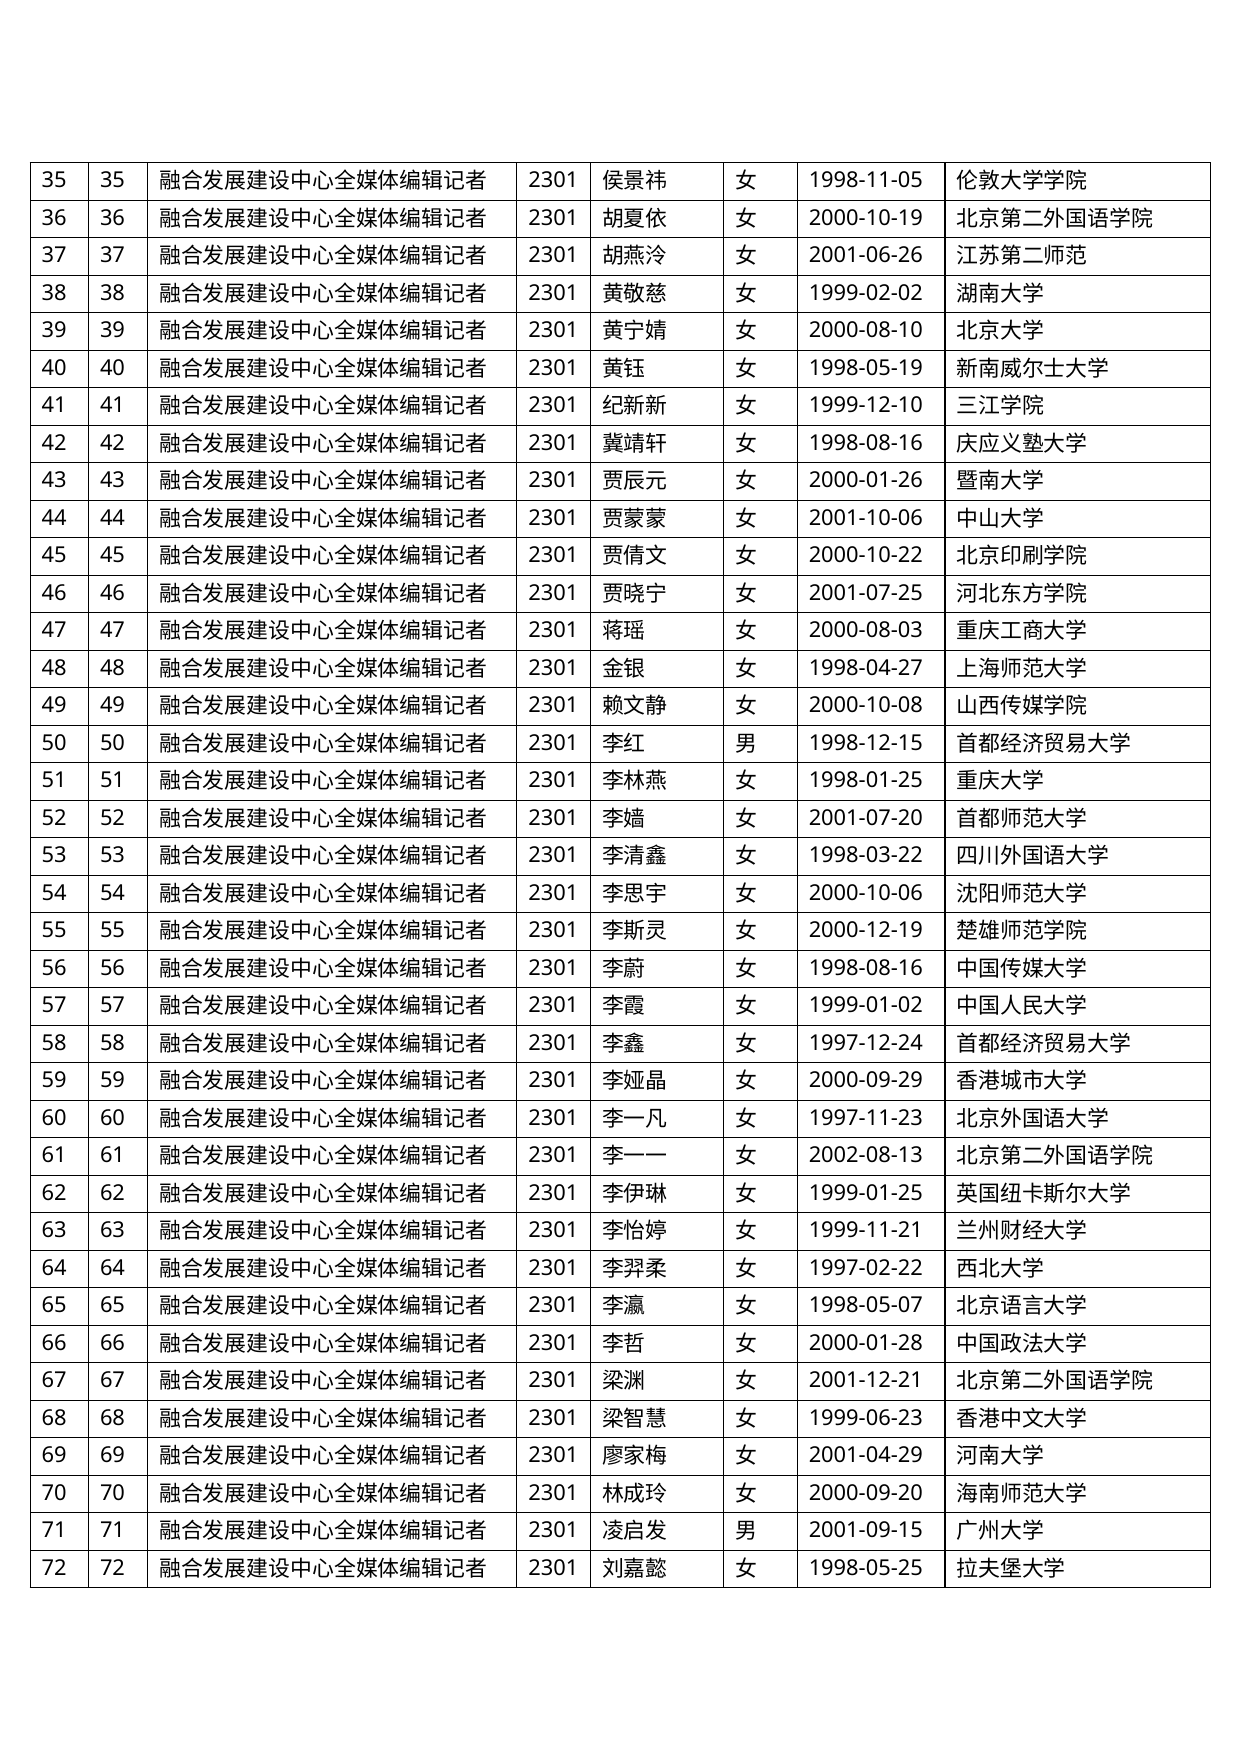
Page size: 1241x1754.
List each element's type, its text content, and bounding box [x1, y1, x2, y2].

table_cell 2000-10-08 [798, 688, 944, 724]
table_cell 融合发展建设中心全媒体编辑记者 [148, 1363, 516, 1399]
table_cell 1999-01-25 [798, 1176, 944, 1212]
table_cell 融合发展建设中心全媒体编辑记者 [148, 1138, 516, 1174]
table_cell 58 [89, 1026, 147, 1062]
table_cell 融合发展建设中心全媒体编辑记者 [148, 726, 516, 762]
table_cell 融合发展建设中心全媒体编辑记者 [148, 838, 516, 874]
table_cell 2301 [517, 1138, 590, 1174]
table_cell 北京大学 [946, 313, 1210, 349]
table_cell 2301 [517, 838, 590, 874]
table_cell 68 [89, 1401, 147, 1437]
table_cell 72 [31, 1551, 88, 1587]
table_cell 36 [89, 201, 147, 237]
table_cell 2000-09-29 [798, 1063, 944, 1099]
table_cell 60 [31, 1101, 88, 1137]
table_cell 2301 [517, 313, 590, 349]
table_cell 贾辰元 [591, 463, 723, 499]
table_cell 42 [31, 426, 88, 462]
table_cell 2301 [517, 801, 590, 837]
table_cell 黄宁婧 [591, 313, 723, 349]
table_cell 2301 [517, 1288, 590, 1324]
table_cell 女 [724, 801, 797, 837]
table_cell 61 [31, 1138, 88, 1174]
table_cell 2001-04-29 [798, 1438, 944, 1474]
table_cell 江苏第二师范 [946, 238, 1210, 274]
table_cell 香港城市大学 [946, 1063, 1210, 1099]
table_cell 2301 [517, 1251, 590, 1287]
table_cell 上海师范大学 [946, 651, 1210, 687]
table_cell 66 [31, 1326, 88, 1362]
table_cell 李清鑫 [591, 838, 723, 874]
table_cell 43 [31, 463, 88, 499]
table_cell 融合发展建设中心全媒体编辑记者 [148, 1251, 516, 1287]
table_cell 2301 [517, 1026, 590, 1062]
table_cell 2001-12-21 [798, 1363, 944, 1399]
table_cell 53 [89, 838, 147, 874]
table_cell 62 [31, 1176, 88, 1212]
table_cell 融合发展建设中心全媒体编辑记者 [148, 763, 516, 799]
table_cell 72 [89, 1551, 147, 1587]
table_cell 李娅晶 [591, 1063, 723, 1099]
table_cell 金银 [591, 651, 723, 687]
table_cell 融合发展建设中心全媒体编辑记者 [148, 426, 516, 462]
table_cell 融合发展建设中心全媒体编辑记者 [148, 1438, 516, 1474]
table_cell 45 [89, 538, 147, 574]
table_cell 融合发展建设中心全媒体编辑记者 [148, 1176, 516, 1212]
table_cell 湖南大学 [946, 276, 1210, 312]
table_cell 1998-08-16 [798, 951, 944, 987]
table_cell 2301 [517, 538, 590, 574]
table_cell 刘嘉懿 [591, 1551, 723, 1587]
table_cell 2301 [517, 1063, 590, 1099]
table_cell 44 [89, 501, 147, 537]
table_cell 35 [89, 163, 147, 199]
table_cell 男 [724, 726, 797, 762]
table_cell 2301 [517, 388, 590, 424]
table_cell 1999-11-21 [798, 1213, 944, 1249]
table_cell 蒋瑶 [591, 613, 723, 649]
table_cell 2301 [517, 351, 590, 387]
table_cell 冀靖轩 [591, 426, 723, 462]
table_cell 首都师范大学 [946, 801, 1210, 837]
table_cell 2301 [517, 501, 590, 537]
table_cell 中国人民大学 [946, 988, 1210, 1024]
table_cell 55 [31, 913, 88, 949]
table_cell 2000-10-22 [798, 538, 944, 574]
table_cell 37 [31, 238, 88, 274]
table_cell 广州大学 [946, 1513, 1210, 1549]
table_cell 2301 [517, 876, 590, 912]
table_cell 女 [724, 1213, 797, 1249]
table_cell 四川外国语大学 [946, 838, 1210, 874]
table_cell 融合发展建设中心全媒体编辑记者 [148, 501, 516, 537]
table_cell 融合发展建设中心全媒体编辑记者 [148, 913, 516, 949]
table_cell 69 [89, 1438, 147, 1474]
table_cell 山西传媒学院 [946, 688, 1210, 724]
table_cell 63 [89, 1213, 147, 1249]
table_cell 45 [31, 538, 88, 574]
table_cell 庆应义塾大学 [946, 426, 1210, 462]
table_cell 女 [724, 651, 797, 687]
table_cell 李斯灵 [591, 913, 723, 949]
table_cell 融合发展建设中心全媒体编辑记者 [148, 388, 516, 424]
table_cell 71 [89, 1513, 147, 1549]
table_cell 男 [724, 1513, 797, 1549]
table_cell 北京外国语大学 [946, 1101, 1210, 1137]
table_cell 融合发展建设中心全媒体编辑记者 [148, 651, 516, 687]
table_cell 54 [31, 876, 88, 912]
table_cell 61 [89, 1138, 147, 1174]
table_cell 女 [724, 613, 797, 649]
table_cell 女 [724, 1138, 797, 1174]
table_cell 2001-07-25 [798, 576, 944, 612]
table_cell 2301 [517, 1213, 590, 1249]
table_cell 39 [89, 313, 147, 349]
table_cell 57 [31, 988, 88, 1024]
table_cell 69 [31, 1438, 88, 1474]
table_cell 女 [724, 1251, 797, 1287]
table_cell 李蔚 [591, 951, 723, 987]
table_cell 香港中文大学 [946, 1401, 1210, 1437]
table_cell 李林燕 [591, 763, 723, 799]
table_cell 1997-02-22 [798, 1251, 944, 1287]
table_cell 拉夫堡大学 [946, 1551, 1210, 1587]
table_cell 41 [89, 388, 147, 424]
table_cell 黄敬慈 [591, 276, 723, 312]
table_cell 西北大学 [946, 1251, 1210, 1287]
table_cell 女 [724, 763, 797, 799]
table_cell 女 [724, 1063, 797, 1099]
table_cell 女 [724, 1176, 797, 1212]
table_cell 胡燕泠 [591, 238, 723, 274]
table_cell 北京第二外国语学院 [946, 201, 1210, 237]
table_cell 融合发展建设中心全媒体编辑记者 [148, 1288, 516, 1324]
table_cell 河北东方学院 [946, 576, 1210, 612]
table_cell 女 [724, 1363, 797, 1399]
table_cell 2301 [517, 988, 590, 1024]
table_cell 融合发展建设中心全媒体编辑记者 [148, 463, 516, 499]
table_cell 40 [89, 351, 147, 387]
table_cell 1998-04-27 [798, 651, 944, 687]
table_cell 2301 [517, 1176, 590, 1212]
table_cell 沈阳师范大学 [946, 876, 1210, 912]
table_cell 1998-12-15 [798, 726, 944, 762]
table_cell 70 [31, 1476, 88, 1512]
table_cell 融合发展建设中心全媒体编辑记者 [148, 876, 516, 912]
table_cell 51 [89, 763, 147, 799]
table_cell 56 [31, 951, 88, 987]
table_cell 2000-09-20 [798, 1476, 944, 1512]
table_cell 36 [31, 201, 88, 237]
table_cell 1998-11-05 [798, 163, 944, 199]
table_cell 女 [724, 988, 797, 1024]
table_cell 女 [724, 1288, 797, 1324]
table_cell 2301 [517, 1438, 590, 1474]
table_cell 59 [31, 1063, 88, 1099]
table_cell 2000-01-26 [798, 463, 944, 499]
table_cell 女 [724, 1438, 797, 1474]
table_cell 1998-08-16 [798, 426, 944, 462]
table_cell 女 [724, 463, 797, 499]
table_cell 2001-06-26 [798, 238, 944, 274]
table_cell 60 [89, 1101, 147, 1137]
table_cell 北京语言大学 [946, 1288, 1210, 1324]
table_cell 女 [724, 913, 797, 949]
table_cell 41 [31, 388, 88, 424]
table_cell 贾晓宁 [591, 576, 723, 612]
table_cell 2000-08-03 [798, 613, 944, 649]
table_cell 47 [89, 613, 147, 649]
table_cell 1998-05-19 [798, 351, 944, 387]
table_cell 女 [724, 351, 797, 387]
table_cell 融合发展建设中心全媒体编辑记者 [148, 201, 516, 237]
table_cell 2301 [517, 426, 590, 462]
table_cell 44 [31, 501, 88, 537]
table_cell 北京第二外国语学院 [946, 1363, 1210, 1399]
table_cell 女 [724, 1551, 797, 1587]
table_cell 纪新新 [591, 388, 723, 424]
table_cell 2301 [517, 276, 590, 312]
table_cell 1999-12-10 [798, 388, 944, 424]
table_cell 黄钰 [591, 351, 723, 387]
table_cell 2301 [517, 1513, 590, 1549]
table_cell 1998-05-07 [798, 1288, 944, 1324]
table_cell 贾倩文 [591, 538, 723, 574]
table_cell 北京印刷学院 [946, 538, 1210, 574]
table_cell 廖家梅 [591, 1438, 723, 1474]
table_cell 李伊琳 [591, 1176, 723, 1212]
table_cell 1998-05-25 [798, 1551, 944, 1587]
table_cell 2301 [517, 651, 590, 687]
table_cell 40 [31, 351, 88, 387]
table_cell 2301 [517, 763, 590, 799]
table_cell 女 [724, 1476, 797, 1512]
table_cell 梁智慧 [591, 1401, 723, 1437]
table_cell 李思宇 [591, 876, 723, 912]
table_cell 51 [31, 763, 88, 799]
table_cell 1998-01-25 [798, 763, 944, 799]
table_cell 女 [724, 1401, 797, 1437]
table_cell 53 [31, 838, 88, 874]
table_cell 胡夏依 [591, 201, 723, 237]
table_cell 赖文静 [591, 688, 723, 724]
table_cell 2301 [517, 1476, 590, 1512]
table_cell 中国政法大学 [946, 1326, 1210, 1362]
table_cell 融合发展建设中心全媒体编辑记者 [148, 1476, 516, 1512]
table_cell 35 [31, 163, 88, 199]
table_cell 2000-10-06 [798, 876, 944, 912]
table_cell 女 [724, 1101, 797, 1137]
table_cell 中山大学 [946, 501, 1210, 537]
table_cell 67 [89, 1363, 147, 1399]
table_cell 李羿柔 [591, 1251, 723, 1287]
table_cell 暨南大学 [946, 463, 1210, 499]
table_cell 63 [31, 1213, 88, 1249]
table_cell 49 [31, 688, 88, 724]
table_cell 融合发展建设中心全媒体编辑记者 [148, 988, 516, 1024]
table_cell 融合发展建设中心全媒体编辑记者 [148, 1401, 516, 1437]
table_cell 52 [31, 801, 88, 837]
table_cell 女 [724, 426, 797, 462]
table_cell 融合发展建设中心全媒体编辑记者 [148, 1213, 516, 1249]
table_cell 梁渊 [591, 1363, 723, 1399]
table_cell 融合发展建设中心全媒体编辑记者 [148, 951, 516, 987]
table_cell 融合发展建设中心全媒体编辑记者 [148, 238, 516, 274]
table_cell 李哲 [591, 1326, 723, 1362]
table_cell 2301 [517, 238, 590, 274]
table_cell 河南大学 [946, 1438, 1210, 1474]
table_cell 首都经济贸易大学 [946, 726, 1210, 762]
table_cell 女 [724, 501, 797, 537]
table_cell 2001-09-15 [798, 1513, 944, 1549]
table_cell 59 [89, 1063, 147, 1099]
table_cell 2301 [517, 1101, 590, 1137]
table_cell 林成玲 [591, 1476, 723, 1512]
table_cell 43 [89, 463, 147, 499]
table_cell 首都经济贸易大学 [946, 1026, 1210, 1062]
table_cell 1997-11-23 [798, 1101, 944, 1137]
table_cell 2000-08-10 [798, 313, 944, 349]
table_cell 凌启发 [591, 1513, 723, 1549]
table_cell 李霞 [591, 988, 723, 1024]
table_cell 融合发展建设中心全媒体编辑记者 [148, 1551, 516, 1587]
table_cell 50 [31, 726, 88, 762]
table_cell 2301 [517, 726, 590, 762]
table_cell 融合发展建设中心全媒体编辑记者 [148, 576, 516, 612]
table_cell 2301 [517, 1326, 590, 1362]
table_cell 64 [89, 1251, 147, 1287]
table_cell 2000-01-28 [798, 1326, 944, 1362]
table_cell 1999-01-02 [798, 988, 944, 1024]
table_cell 48 [31, 651, 88, 687]
table_cell 英国纽卡斯尔大学 [946, 1176, 1210, 1212]
table_cell 女 [724, 388, 797, 424]
table_cell 女 [724, 1326, 797, 1362]
table_cell 68 [31, 1401, 88, 1437]
table_cell 2301 [517, 463, 590, 499]
table_cell 李红 [591, 726, 723, 762]
table_cell 2301 [517, 201, 590, 237]
table_cell 55 [89, 913, 147, 949]
table_cell 1999-06-23 [798, 1401, 944, 1437]
table_cell 侯景祎 [591, 163, 723, 199]
table_cell 65 [89, 1288, 147, 1324]
table_cell 李一凡 [591, 1101, 723, 1137]
table_cell 2000-10-19 [798, 201, 944, 237]
table_cell 中国传媒大学 [946, 951, 1210, 987]
table_cell 57 [89, 988, 147, 1024]
table_cell 女 [724, 576, 797, 612]
table_cell 女 [724, 951, 797, 987]
table_cell 2301 [517, 1551, 590, 1587]
table_cell 1999-02-02 [798, 276, 944, 312]
table_cell 融合发展建设中心全媒体编辑记者 [148, 276, 516, 312]
table_cell 重庆大学 [946, 763, 1210, 799]
table_cell 2301 [517, 1363, 590, 1399]
table_cell 融合发展建设中心全媒体编辑记者 [148, 613, 516, 649]
table_cell 女 [724, 276, 797, 312]
table_cell 54 [89, 876, 147, 912]
table_cell 女 [724, 838, 797, 874]
table_cell 70 [89, 1476, 147, 1512]
table_cell 海南师范大学 [946, 1476, 1210, 1512]
table_cell 2001-07-20 [798, 801, 944, 837]
table_cell 融合发展建设中心全媒体编辑记者 [148, 538, 516, 574]
table_cell 2301 [517, 163, 590, 199]
table_cell 37 [89, 238, 147, 274]
table_cell 2000-12-19 [798, 913, 944, 949]
table_cell 李瀛 [591, 1288, 723, 1324]
table_cell 71 [31, 1513, 88, 1549]
table_cell 38 [31, 276, 88, 312]
table_cell 1998-03-22 [798, 838, 944, 874]
table_cell 女 [724, 201, 797, 237]
table_cell 38 [89, 276, 147, 312]
table_cell 2301 [517, 951, 590, 987]
table_cell 女 [724, 688, 797, 724]
table_cell 李嫱 [591, 801, 723, 837]
table_cell 56 [89, 951, 147, 987]
table_cell 62 [89, 1176, 147, 1212]
table_cell 融合发展建设中心全媒体编辑记者 [148, 351, 516, 387]
table_cell 融合发展建设中心全媒体编辑记者 [148, 1513, 516, 1549]
table_cell 49 [89, 688, 147, 724]
table_cell 融合发展建设中心全媒体编辑记者 [148, 1063, 516, 1099]
table_cell 融合发展建设中心全媒体编辑记者 [148, 801, 516, 837]
table_cell 贾蒙蒙 [591, 501, 723, 537]
table_cell 新南威尔士大学 [946, 351, 1210, 387]
table_cell 2301 [517, 576, 590, 612]
table_cell 女 [724, 1026, 797, 1062]
table_cell 47 [31, 613, 88, 649]
table_cell 52 [89, 801, 147, 837]
table_cell 2001-10-06 [798, 501, 944, 537]
table_cell 66 [89, 1326, 147, 1362]
table_cell 女 [724, 163, 797, 199]
table_cell 39 [31, 313, 88, 349]
table_cell 重庆工商大学 [946, 613, 1210, 649]
table_cell 融合发展建设中心全媒体编辑记者 [148, 1101, 516, 1137]
table_cell 融合发展建设中心全媒体编辑记者 [148, 1026, 516, 1062]
table_cell 伦敦大学学院 [946, 163, 1210, 199]
table_cell 兰州财经大学 [946, 1213, 1210, 1249]
table_cell 融合发展建设中心全媒体编辑记者 [148, 313, 516, 349]
table_cell 65 [31, 1288, 88, 1324]
table_cell 女 [724, 876, 797, 912]
table_cell 1997-12-24 [798, 1026, 944, 1062]
table_cell 58 [31, 1026, 88, 1062]
table_cell 46 [89, 576, 147, 612]
table_cell 女 [724, 238, 797, 274]
table_cell 67 [31, 1363, 88, 1399]
table_cell 2301 [517, 688, 590, 724]
table_cell 2301 [517, 613, 590, 649]
table_cell 三江学院 [946, 388, 1210, 424]
table_cell 女 [724, 313, 797, 349]
table_cell 李怡婷 [591, 1213, 723, 1249]
table_cell 64 [31, 1251, 88, 1287]
table_cell 融合发展建设中心全媒体编辑记者 [148, 688, 516, 724]
table_cell 楚雄师范学院 [946, 913, 1210, 949]
table_cell 48 [89, 651, 147, 687]
table_cell 46 [31, 576, 88, 612]
table_cell 女 [724, 538, 797, 574]
table_cell 2301 [517, 1401, 590, 1437]
table_cell 融合发展建设中心全媒体编辑记者 [148, 163, 516, 199]
table_cell 北京第二外国语学院 [946, 1138, 1210, 1174]
table_cell 2002-08-13 [798, 1138, 944, 1174]
table_cell 融合发展建设中心全媒体编辑记者 [148, 1326, 516, 1362]
table_cell 42 [89, 426, 147, 462]
table_cell 李鑫 [591, 1026, 723, 1062]
table_cell 李一一 [591, 1138, 723, 1174]
table_cell 50 [89, 726, 147, 762]
table_cell 2301 [517, 913, 590, 949]
